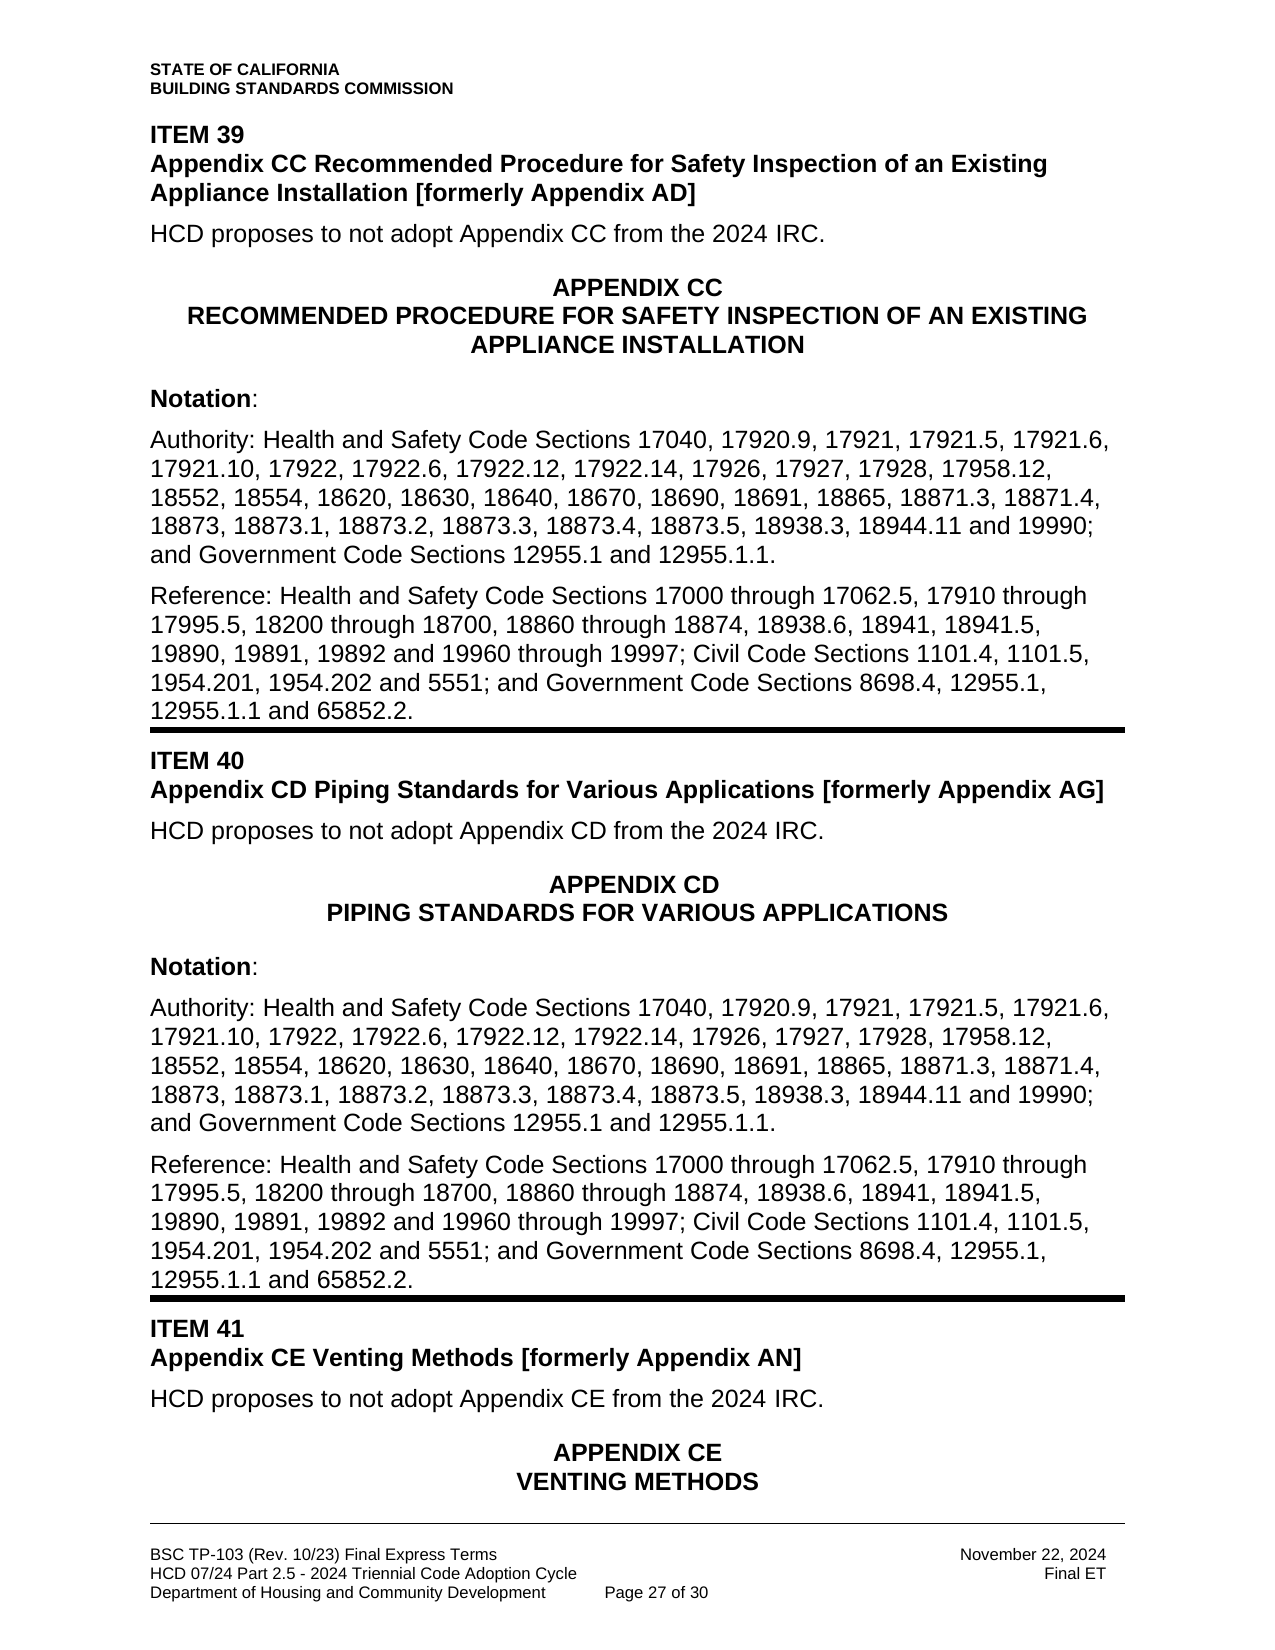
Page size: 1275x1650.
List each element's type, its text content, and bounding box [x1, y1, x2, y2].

text APPENDIX CE VENTING METHODS [150, 1438, 1125, 1495]
text Notation: [150, 952, 1125, 981]
text Notation: [150, 384, 1125, 412]
subtitle ITEM 39 Appendix CC Recommended Procedure for Safety Inspection of an Existing Appliance Installation [formerly Appendix AD] [150, 120, 1125, 206]
text HCD proposes to not adopt Appendix CC from the 2024 IRC. [150, 219, 1125, 247]
text APPENDIX CC RECOMMENDED PROCEDURE FOR SAFETY INSPECTION OF AN EXISTING APPLIANCE INSTALLATION [150, 272, 1125, 359]
text HCD proposes to not adopt Appendix CD from the 2024 IRC. [150, 816, 1125, 844]
subtitle ITEM 41 Appendix CE Venting Methods [formerly Appendix AN] [150, 1314, 1125, 1372]
text HCD proposes to not adopt Appendix CE from the 2024 IRC. [150, 1384, 1125, 1413]
text APPENDIX CD PIPING STANDARDS FOR VARIOUS APPLICATIONS [150, 869, 1125, 927]
subtitle ITEM 40 Appendix CD Piping Standards for Various Applications [formerly Appendix AG] [150, 746, 1125, 803]
